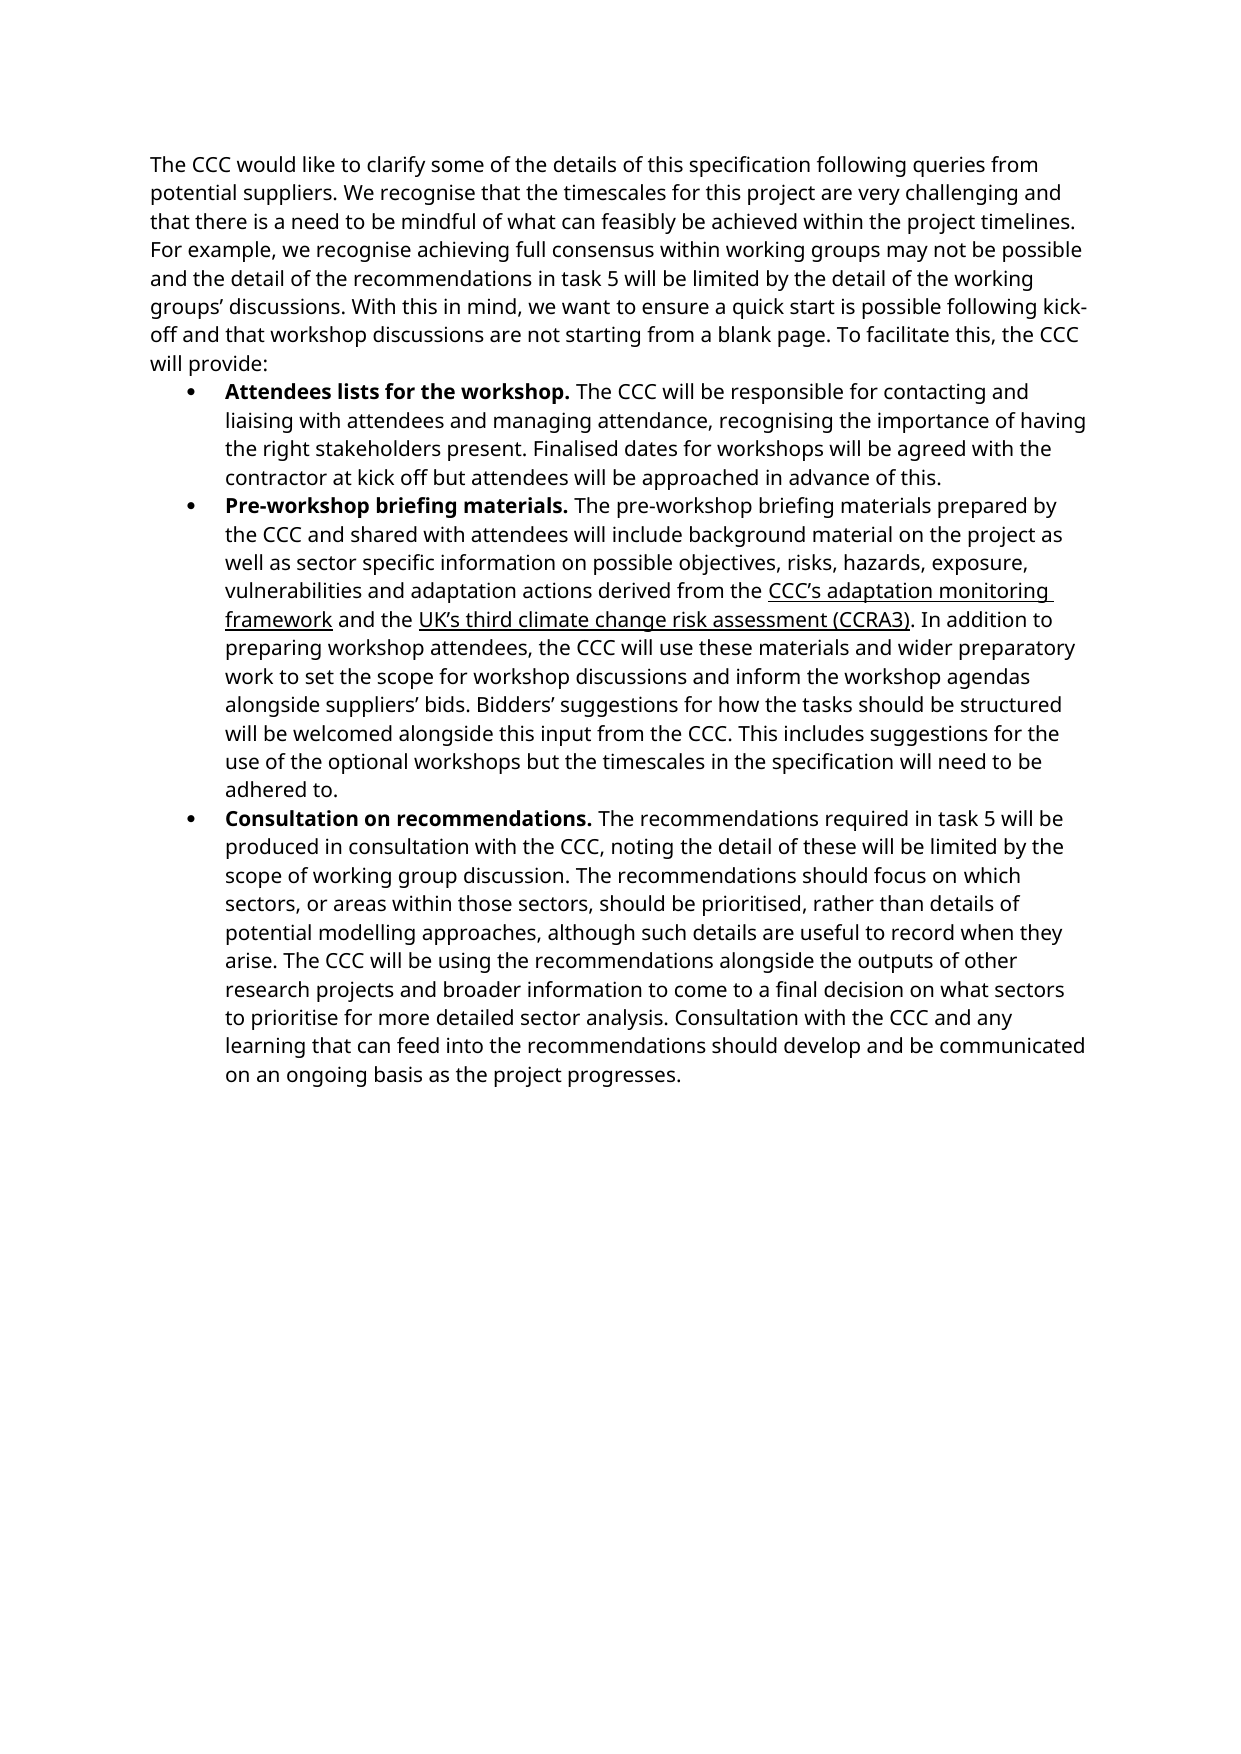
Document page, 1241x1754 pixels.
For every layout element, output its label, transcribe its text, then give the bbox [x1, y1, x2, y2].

list Attendees lists for the workshop. The CCC will be responsible for contacting and liaising with attendees and managing attendance, recognising the importance of having the right stakeholders present. Finalised dates for workshops will be agreed with the contractor at kick off but attendees will be approached in advance of this. [187, 377, 1090, 491]
list Pre-workshop briefing materials. The pre-workshop briefing materials prepared by the CCC and shared with attendees will include background material on the project as well as sector specific information on possible objectives, risks, hazards, exposure, vulnerabilities and adaptation actions derived from the CCC’s adaptation monitoring framework and the UK’s third climate change risk assessment (CCRA3). In addition to preparing workshop attendees, the CCC will use these materials and wider preparatory work to set the scope for workshop discussions and inform the workshop agendas alongside suppliers’ bids. Bidders’ suggestions for how the tasks should be structured will be welcomed alongside this input from the CCC. This includes suggestions for the use of the optional workshops but the timescales in the specification will need to be adhered to. [187, 491, 1090, 804]
text The CCC would like to clarify some of the details of this specification following queries from potential suppliers. We recognise that the timescales for this project are very challenging and that there is a need to be mindful of what can feasibly be achieved within the project timelines. For example, we recognise achieving full consensus within working groups may not be possible and the detail of the recommendations in task 5 will be limited by the detail of the working groups’ discussions. With this in mind, we want to ensure a quick start is possible following kick-off and that workshop discussions are not starting from a blank page. To facilitate this, the CCC will provide: [150, 150, 1090, 377]
list Consultation on recommendations. The recommendations required in task 5 will be produced in consultation with the CCC, noting the detail of these will be limited by the scope of working group discussion. The recommendations should focus on which sectors, or areas within those sectors, should be prioritised, rather than details of potential modelling approaches, although such details are useful to record when they arise. The CCC will be using the recommendations alongside the outputs of other research projects and broader information to come to a final decision on what sectors to prioritise for more detailed sector analysis. Consultation with the CCC and any learning that can feed into the recommendations should develop and be communicated on an ongoing basis as the project progresses. [187, 804, 1090, 1088]
